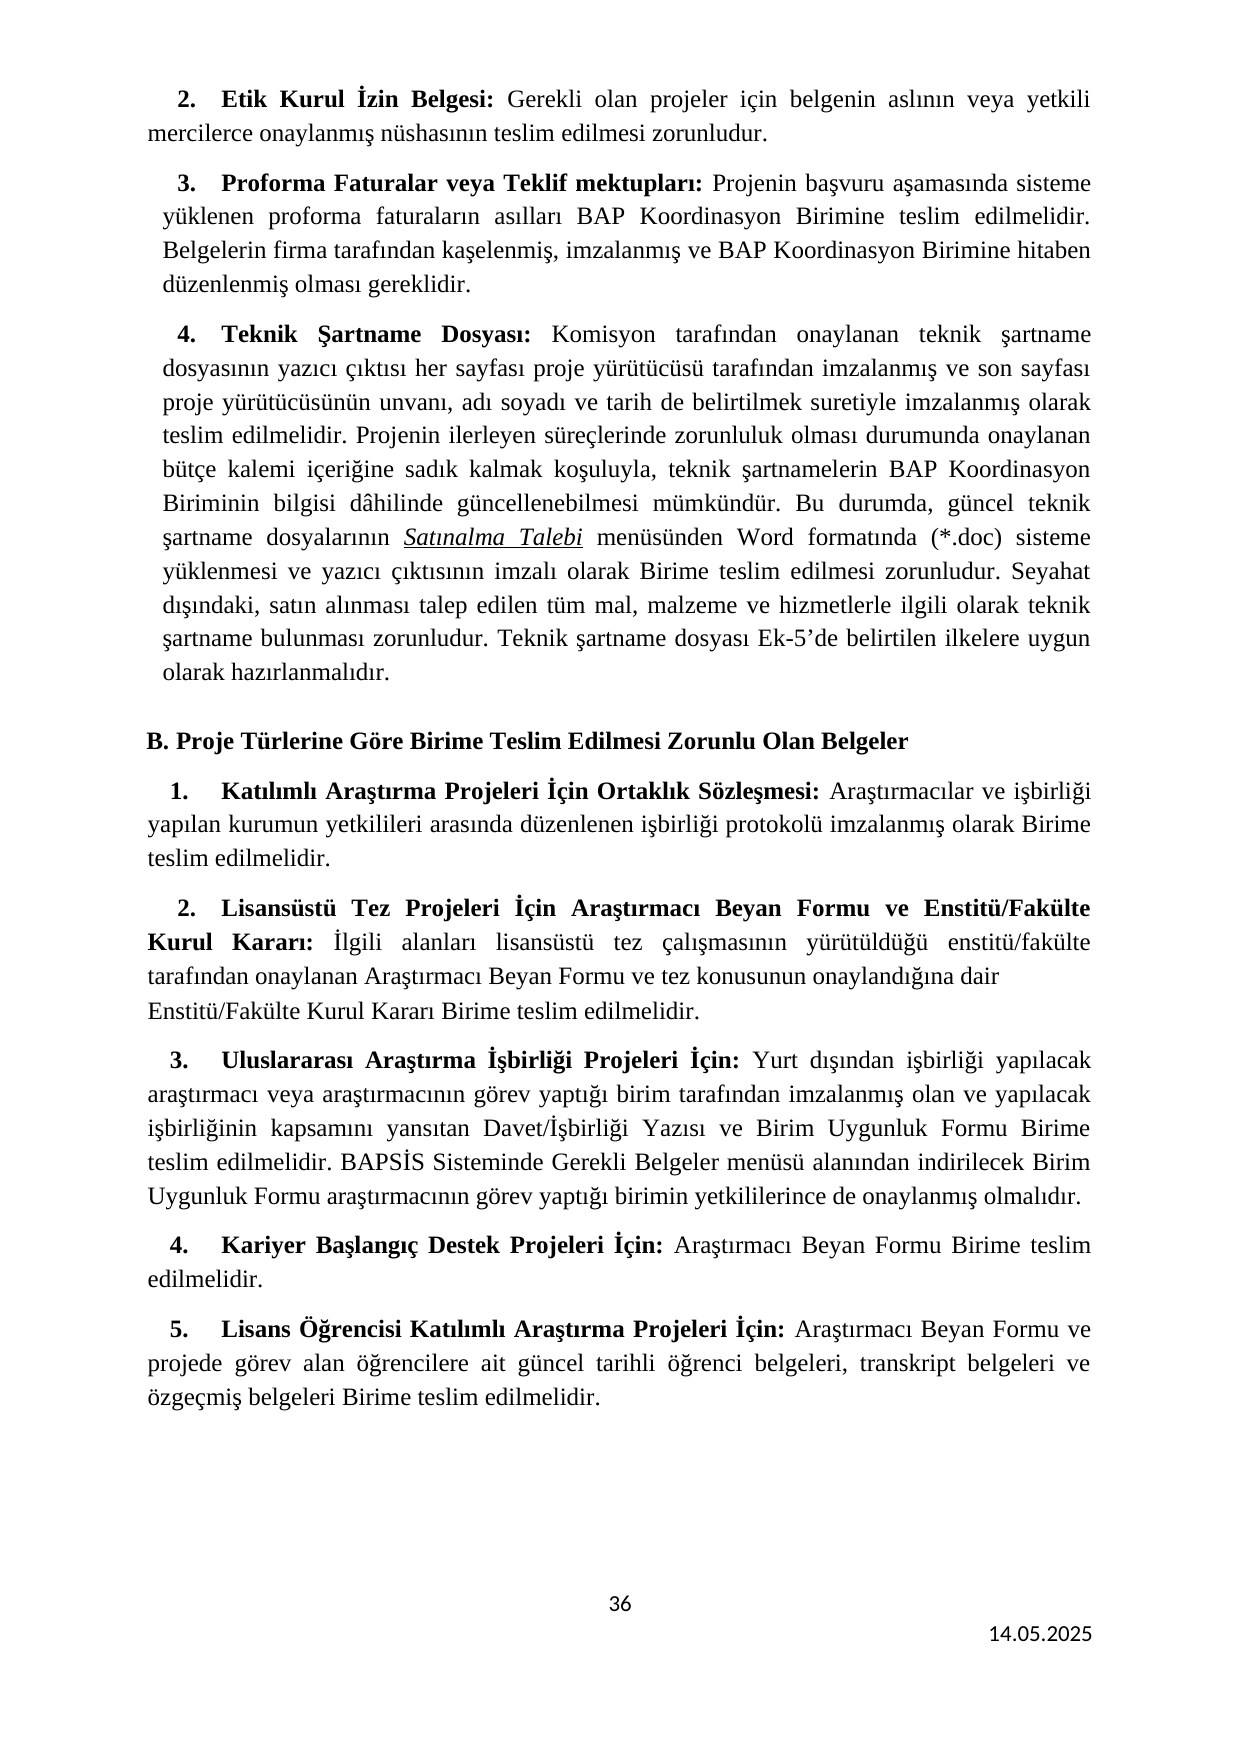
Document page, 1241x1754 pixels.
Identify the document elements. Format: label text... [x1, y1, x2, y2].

list Teknik Şartname Dosyası: Komisyon tarafından onaylanan teknik şartname dosyasının yazıcı çıktısı her sayfası proje yürütücüsü tarafından imzalanmış ve son sayfası proje yürütücüsünün unvanı, adı soyadı ve tarih de belirtilmek suretiyle imzalanmış olarak teslim edilmelidir. Projenin ilerleyen süreçlerinde zorunluluk olması durumunda onaylanan bütçe kalemi içeriğine sadık kalmak koşuluyla, teknik şartnamelerin BAP Koordinasyon Biriminin bilgisi dâhilinde güncellenebilmesi mümkündür. Bu durumda, güncel teknik şartname dosyalarının Satınalma Talebi menüsünden Word formatında (*.doc) sisteme yüklenmesi ve yazıcı çıktısının imzalı olarak Birime teslim edilmesi zorunludur. Seyahat dışındaki, satın alınması talep edilen tüm mal, malzeme ve hizmetlerle ilgili olarak teknik şartname bulunması zorunludur. Teknik şartname dosyası Ek-5’de belirtilen ilkelere uygun olarak hazırlanmalıdır. [162, 319, 1092, 686]
list Katılımlı Araştırma Projeleri İçin Ortaklık Sözleşmesi: Araştırmacılar ve işbirliği yapılan kurumun yetkilileri arasında düzenlenen işbirliği protokolü imzalanmış olarak Birime teslim edilmelidir. [147, 776, 1092, 872]
list Lisans Öğrencisi Katılımlı Araştırma Projeleri İçin: Araştırmacı Beyan Formu ve projede görev alan öğrencilere ait güncel tarihli öğrenci belgeleri, transkript belgeleri ve özgeçmiş belgeleri Birime teslim edilmelidir. [147, 1314, 1092, 1411]
list Proforma Faturalar veya Teklif mektupları: Projenin başvuru aşamasında sisteme yüklenen proforma faturaların asılları BAP Koordinasyon Birimine teslim edilmelidir. Belgelerin firma tarafından kaşelenmiş, imzalanmış ve BAP Koordinasyon Birimine hitaben düzenlenmiş olması gereklidir. [162, 168, 1092, 298]
list Kariyer Başlangıç Destek Projeleri İçin: Araştırmacı Beyan Formu Birime teslim edilmelidir. [147, 1231, 1092, 1293]
list Uluslararası Araştırma İşbirliği Projeleri İçin: Yurt dışından işbirliği yapılacak araştırmacı veya araştırmacının görev yaptığı birim tarafından imzalanmış olan ve yapılacak işbirliğinin kapsamını yansıtan Davet/İşbirliği Yazısı ve Birim Uygunluk Formu Birime teslim edilmelidir. BAPSİS Sisteminde Gerekli Belgeler menüsü alanından indirilecek Birim Uygunluk Formu araştırmacının görev yaptığı birimin yetkililerince de onaylanmış olmalıdır. [147, 1045, 1092, 1209]
text Enstitü/Fakülte Kurul Kararı Birime teslim edilmelidir. [147, 996, 1092, 1024]
list Etik Kurul İzin Belgesi: Gerekli olan projeler için belgenin aslının veya yetkili mercilerce onaylanmış nüshasının teslim edilmesi zorunludur. [147, 84, 1092, 147]
subtitle B. Proje Türlerine Göre Birime Teslim Edilmesi Zorunlu Olan Belgeler [146, 726, 1093, 755]
list Lisansüstü Tez Projeleri İçin Araştırmacı Beyan Formu ve Enstitü/Fakülte Kurul Kararı: İlgili alanları lisansüstü tez çalışmasının yürütüldüğü enstitü/fakülte tarafından onaylanan Araştırmacı Beyan Formu ve tez konusunun onaylandığına dair [147, 893, 1092, 989]
